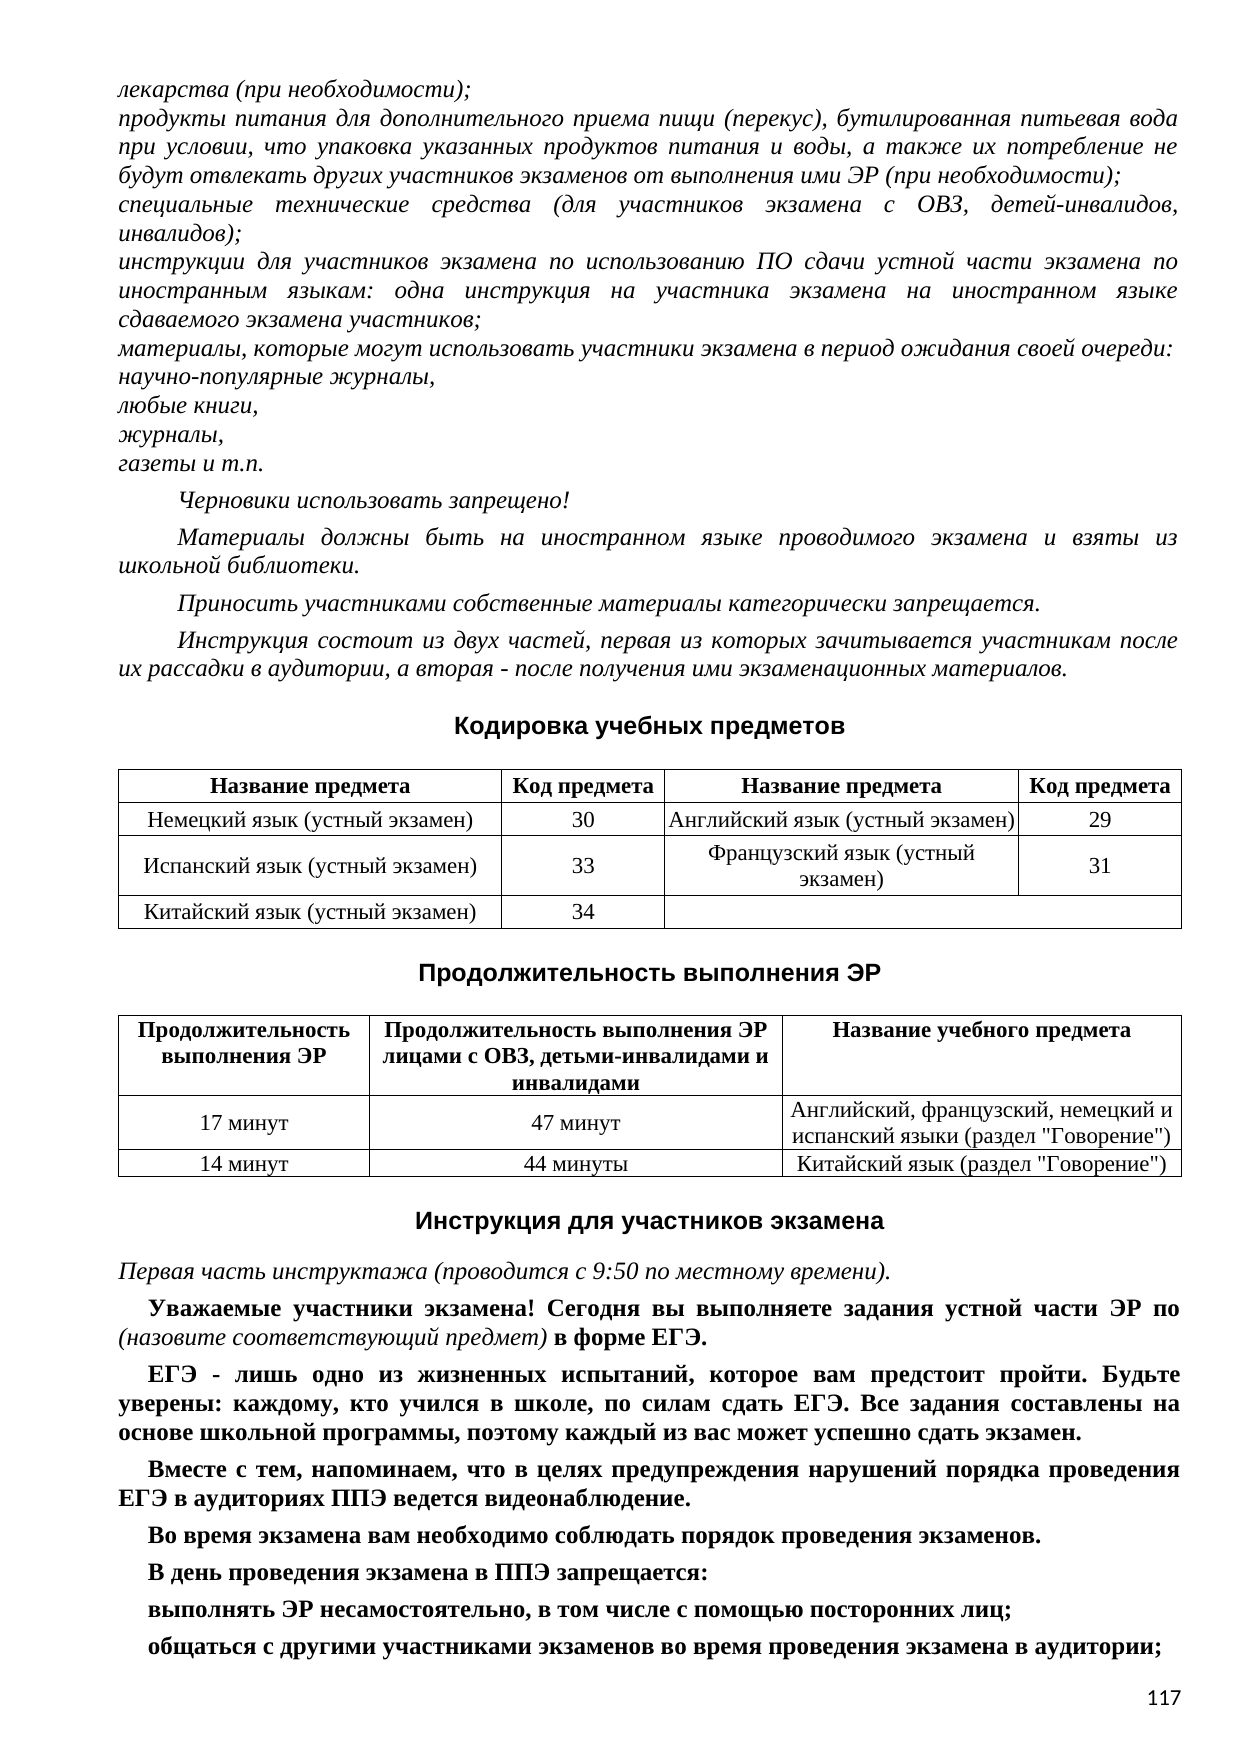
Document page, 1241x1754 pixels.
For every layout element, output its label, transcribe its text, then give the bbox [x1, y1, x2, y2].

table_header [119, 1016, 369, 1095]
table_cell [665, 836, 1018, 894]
text Первая часть инструктажа (проводится с 9:50 по местному времени). [118, 1256, 1181, 1285]
text Уважаемые участники экзамена! Сегодня вы выполняете задания устной части ЭР по (назовите соответствующий предмет) в форме ЕГЭ. [118, 1293, 1181, 1351]
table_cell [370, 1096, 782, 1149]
text Вместе с тем, напоминаем, что в целях предупреждения нарушений порядка проведения ЕГЭ в аудиториях ППЭ ведется видеонаблюдение. [118, 1454, 1181, 1511]
text Инструкция для участников экзамена [118, 1206, 1181, 1235]
text журналы, [118, 419, 1181, 448]
text В день проведения экзамена в ППЭ запрещается: [118, 1557, 1181, 1586]
text Во время экзамена вам необходимо соблюдать порядок проведения экзаменов. [118, 1520, 1181, 1548]
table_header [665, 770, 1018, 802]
text любые книги, [118, 390, 1181, 419]
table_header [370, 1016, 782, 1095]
text специальные технические средства (для участников экзамена с ОВЗ, детей-инвалидов, инвалидов); [118, 189, 1181, 246]
text Материалы должны быть на иностранном языке проводимого экзамена и взяты из школьной библиотеки. [118, 522, 1181, 579]
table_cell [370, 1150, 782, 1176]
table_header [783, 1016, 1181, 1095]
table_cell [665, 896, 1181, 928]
text лекарства (при необходимости); [118, 74, 1181, 103]
text Приносить участниками собственные материалы категорически запрещается. [118, 588, 1181, 616]
text инструкции для участников экзамена по использованию ПО сдачи устной части экзамена по иностранным языкам: одна инструкция на участника экзамена на иностранном языке сдаваемого экзамена участников; [118, 246, 1181, 333]
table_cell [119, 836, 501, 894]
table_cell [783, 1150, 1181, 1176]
text выполнять ЭР несамостоятельно, в том числе с помощью посторонних лиц; [118, 1594, 1181, 1623]
text Черновики использовать запрещено! [118, 485, 1181, 513]
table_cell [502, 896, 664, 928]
text научно-популярные журналы, [118, 361, 1181, 390]
text общаться с другими участниками экзаменов во время проведения экзамена в аудитории; [118, 1631, 1181, 1660]
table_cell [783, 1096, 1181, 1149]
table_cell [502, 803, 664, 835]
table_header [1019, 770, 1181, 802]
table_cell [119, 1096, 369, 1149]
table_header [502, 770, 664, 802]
text продукты питания для дополнительного приема пищи (перекус), бутилированная питьевая вода при условии, что упаковка указанных продуктов питания и воды, а также их потребление не будут отвлекать других участников экзаменов от выполнения ими ЭР (при необходимости); [118, 103, 1181, 189]
text Кодировка учебных предметов [118, 711, 1181, 740]
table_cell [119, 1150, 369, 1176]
text Продолжительность выполнения ЭР [118, 957, 1181, 986]
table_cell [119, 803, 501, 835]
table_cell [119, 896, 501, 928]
text материалы, которые могут использовать участники экзамена в период ожидания своей очереди: [118, 333, 1181, 361]
text Инструкция состоит из двух частей, первая из которых зачитывается участникам после их рассадки в аудитории, а вторая - после получения ими экзаменационных материалов. [118, 625, 1181, 682]
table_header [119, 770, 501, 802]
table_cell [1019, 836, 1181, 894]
text ЕГЭ - лишь одно из жизненных испытаний, которое вам предстоит пройти. Будьте уверены: каждому, кто учился в школе, по силам сдать ЕГЭ. Все задания составлены на основе школьной программы, поэтому каждый из вас может успешно сдать экзамен. [118, 1359, 1181, 1446]
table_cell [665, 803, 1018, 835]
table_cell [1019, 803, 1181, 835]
text газеты и т.п. [118, 448, 1181, 476]
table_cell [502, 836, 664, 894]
